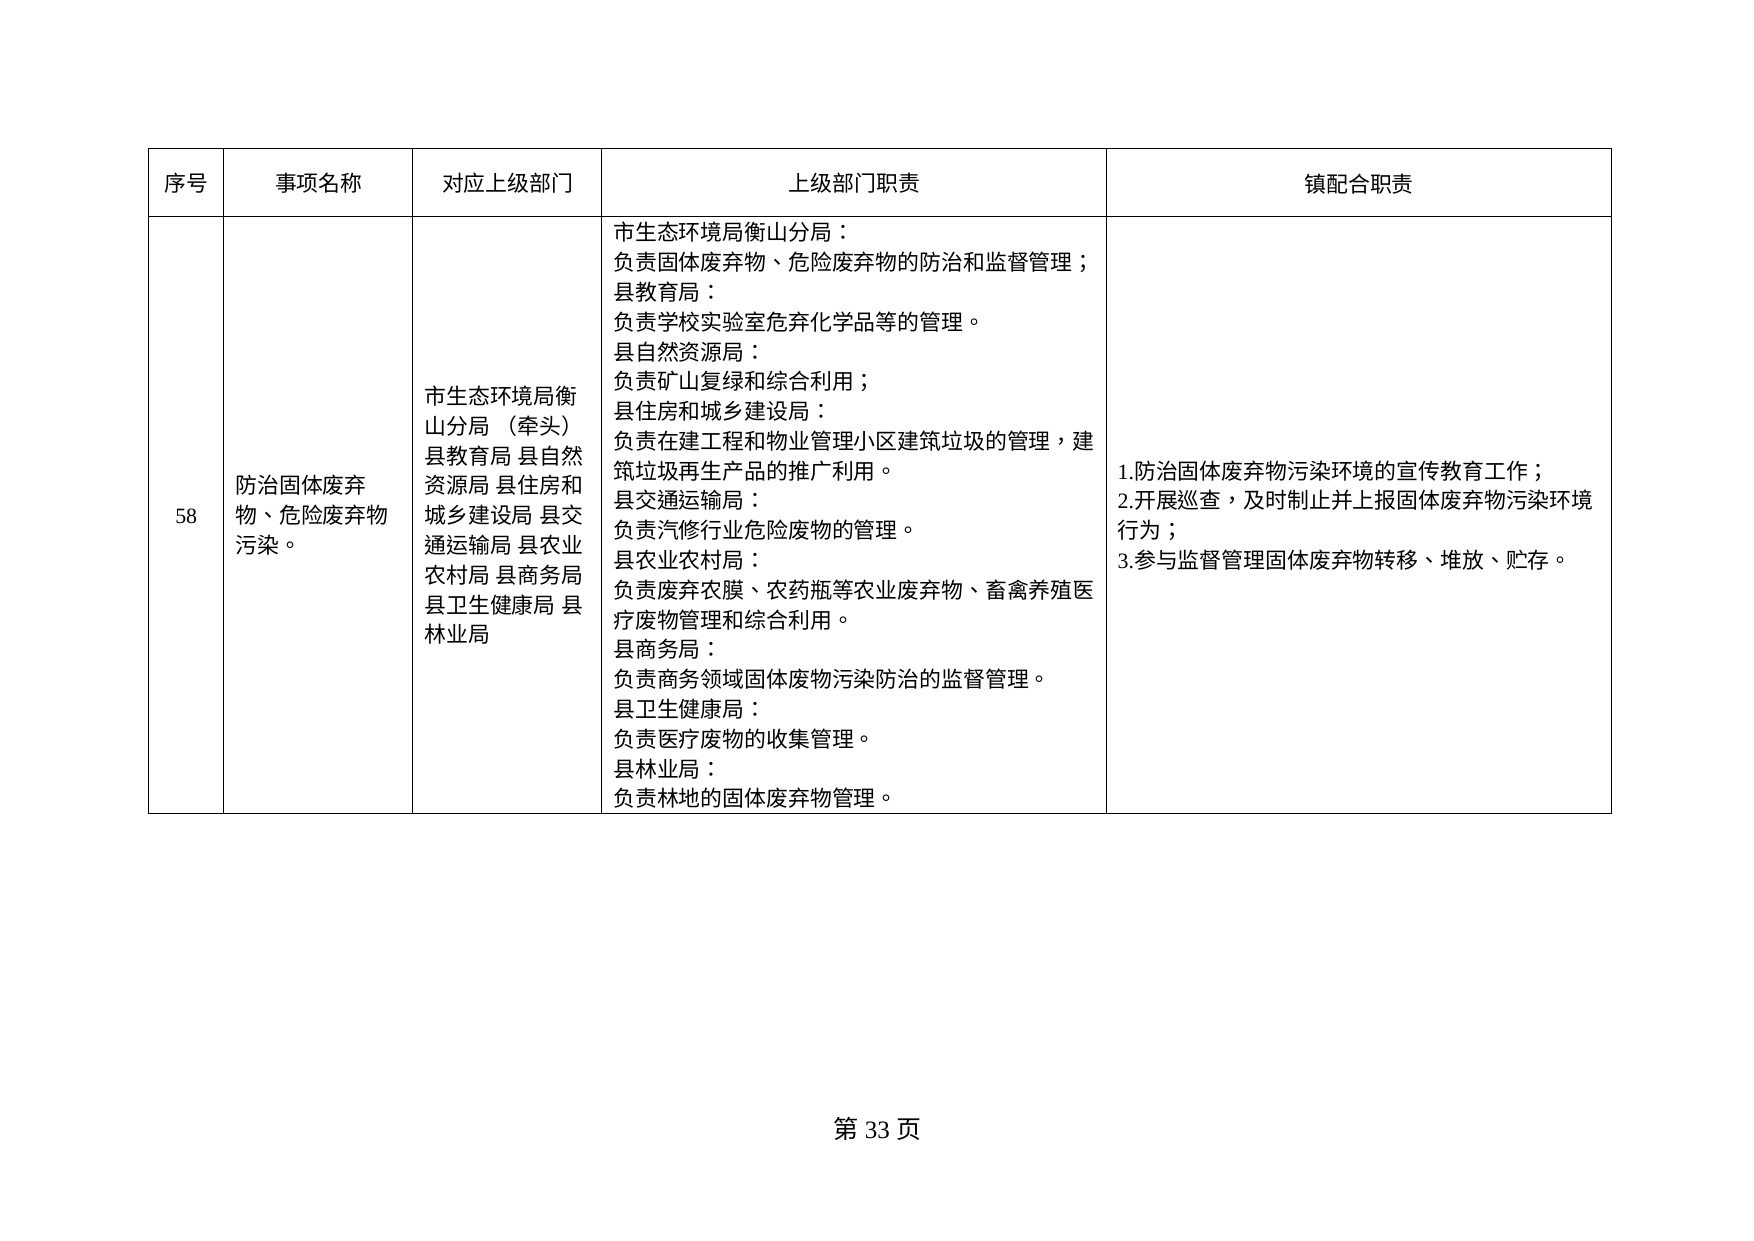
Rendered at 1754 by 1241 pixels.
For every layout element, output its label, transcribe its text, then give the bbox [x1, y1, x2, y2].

table_header 上级部门职责 [602, 149, 1106, 216]
table_cell 58 [149, 217, 223, 813]
table_cell 市生态环境局衡山分局： 负责固体废弃物、危险废弃物的防治和监督管理； 县教育局： 负责学校实验室危弃化学品等的管理。 县自然资源局： 负责矿山复绿和综合利用； 县住房和城乡建设局： 负责在建工程和物业管理小区建筑垃圾的管理，建筑垃圾再生产品的推广利用。 县交通运输局： 负责汽修行业危险废物的管理。 县农业农村局： 负责废弃农膜、农药瓶等农业废弃物、畜禽养殖医疗废物管理和综合利用。 县商务局： 负责商务领域固体废物污染防治的监督管理。 县卫生健康局： 负责医疗废物的收集管理。 县林业局： 负责林地的固体废弃物管理。 [602, 217, 1106, 813]
table_cell 市生态环境局衡山分局 （牵头） 县教育局 县自然资源局 县住房和城乡建设局 县交通运输局 县农业农村局 县商务局 县卫生健康局 县林业局 [413, 217, 601, 813]
table_header 事项名称 [224, 149, 412, 216]
table_header 镇配合职责 [1107, 149, 1611, 216]
table_header 对应上级部门 [413, 149, 601, 216]
table_cell 1.防治固体废弃物污染环境的宣传教育工作； 2.开展巡查，及时制止并上报固体废弃物污染环境行为； 3.参与监督管理固体废弃物转移、堆放、贮存。 [1107, 217, 1611, 813]
table_cell 防治固体废弃物、危险废弃物污染。 [224, 217, 412, 813]
table_header 序号 [149, 149, 223, 216]
